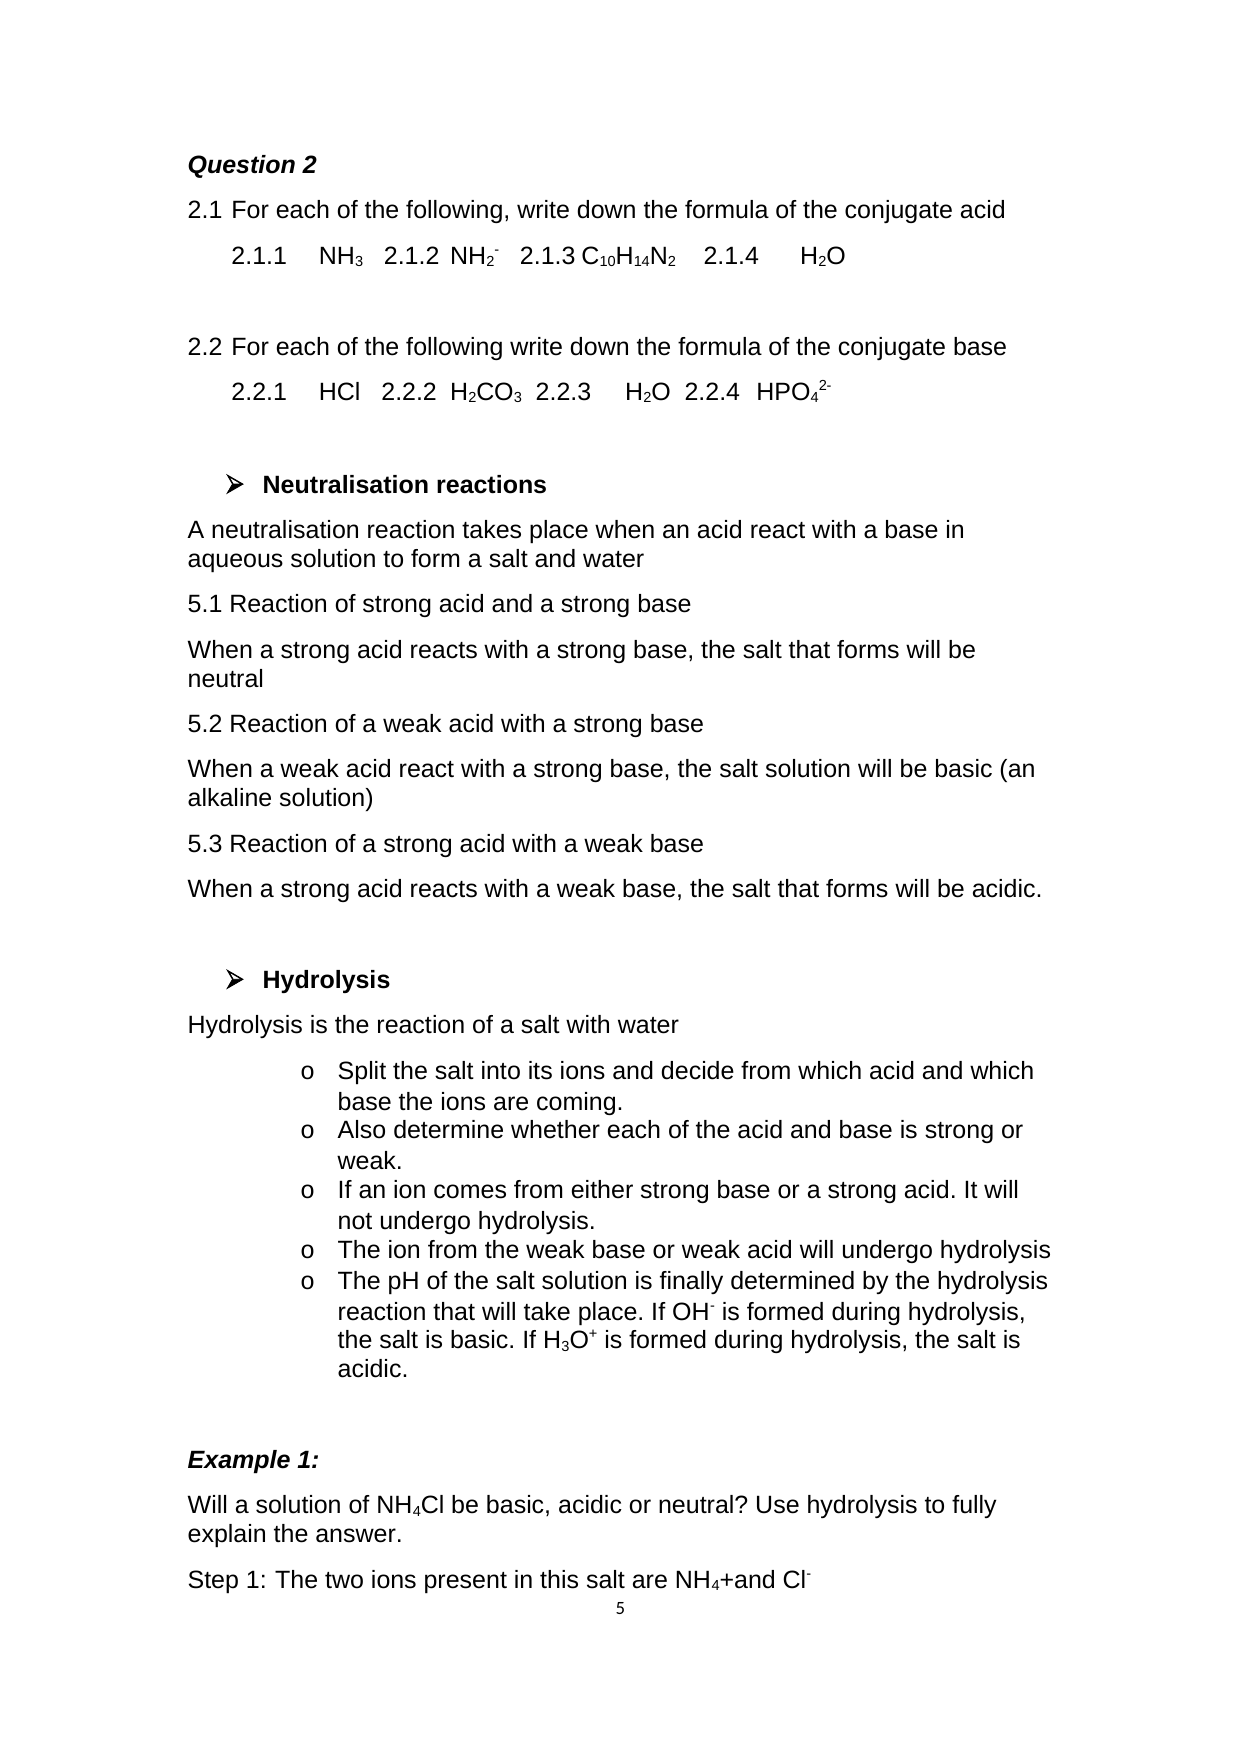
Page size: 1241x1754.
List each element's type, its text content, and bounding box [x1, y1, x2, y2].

text 2.1.1 NH3 2.1.2 NH2- 2.1.3 C10H14N2 2.1.4 H2O [187, 241, 1053, 269]
text 5.3 Reaction of a strong acid with a weak base [187, 828, 1053, 857]
list The ion from the weak base or weak acid will undergo hydrolysis [300, 1235, 1053, 1266]
text When a strong acid reacts with a strong base, the salt that forms will be neutral [187, 635, 1053, 692]
list Also determine whether each of the acid and base is strong or weak. [300, 1115, 1053, 1175]
text When a strong acid reacts with a weak base, the salt that forms will be acidic. [187, 874, 1053, 903]
list Hydrolysis [225, 965, 1053, 994]
text 5.1 Reaction of strong acid and a strong base [187, 589, 1053, 618]
text Example 1: [187, 1445, 1053, 1474]
list The pH of the salt solution is finally determined by the hydrolysis reaction that will take place. If OH- is formed during hydrolysis, the salt is basic. If H3O+ is formed during hydrolysis, the salt is acidic. [300, 1266, 1053, 1383]
list If an ion comes from either strong base or a strong acid. It will not undergo hydrolysis. [300, 1175, 1053, 1235]
list Split the salt into its ions and decide from which acid and which base the ions are coming. [300, 1056, 1053, 1115]
text 5.2 Reaction of a weak acid with a strong base [187, 709, 1053, 738]
text 2.1 For each of the following, write down the formula of the conjugate acid [187, 195, 1053, 224]
text Hydrolysis is the reaction of a salt with water [187, 1010, 1053, 1039]
text Will a solution of NH4Cl be basic, acidic or neutral? Use hydrolysis to fully explain the answer. [187, 1490, 1053, 1548]
text When a weak acid react with a strong base, the salt solution will be basic (an alkaline solution) [187, 754, 1053, 812]
text A neutralisation reaction takes place when an acid react with a base in aqueous solution to form a salt and water [187, 515, 1053, 573]
list Neutralisation reactions [225, 470, 1053, 498]
text Question 2 [187, 150, 1053, 179]
text Step 1: The two ions present in this salt are NH4+and Cl- [187, 1564, 1053, 1593]
text 2.2 For each of the following write down the formula of the conjugate base [187, 332, 1053, 360]
text 2.2.1 HCl 2.2.2 H2CO3 2.2.3 H2O 2.2.4 HPO42- [187, 377, 1053, 406]
